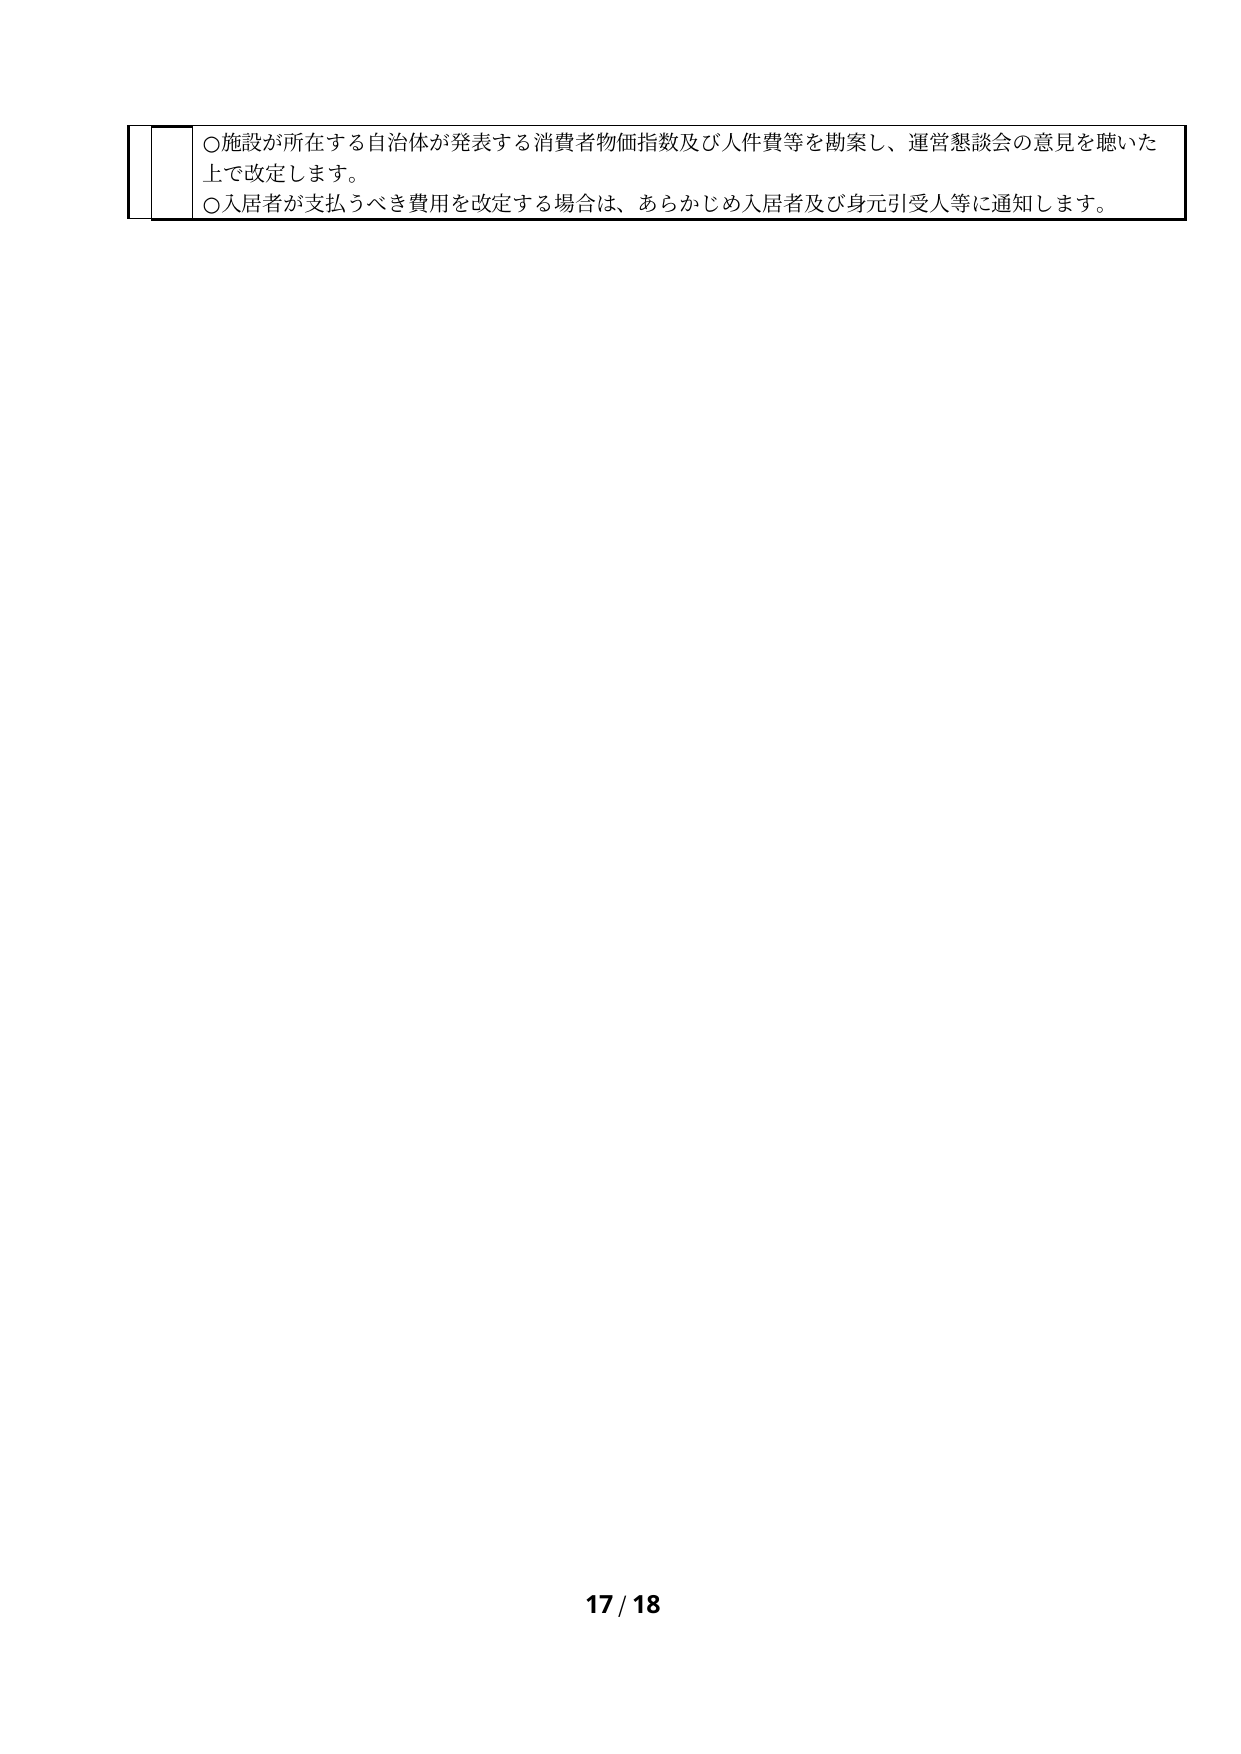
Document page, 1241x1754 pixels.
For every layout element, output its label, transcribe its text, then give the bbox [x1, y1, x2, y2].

table_cell [152, 128, 192, 218]
table_cell ○施設が所在する自治体が発表する消費者物価指数及び人件費等を勘案し、運営懇談会の意見を聴いた上で改定します。 ○入居者が支払うべき費用を改定する場合は、あらかじめ入居者及び身元引受人等に通知します。 [193, 126, 1184, 218]
